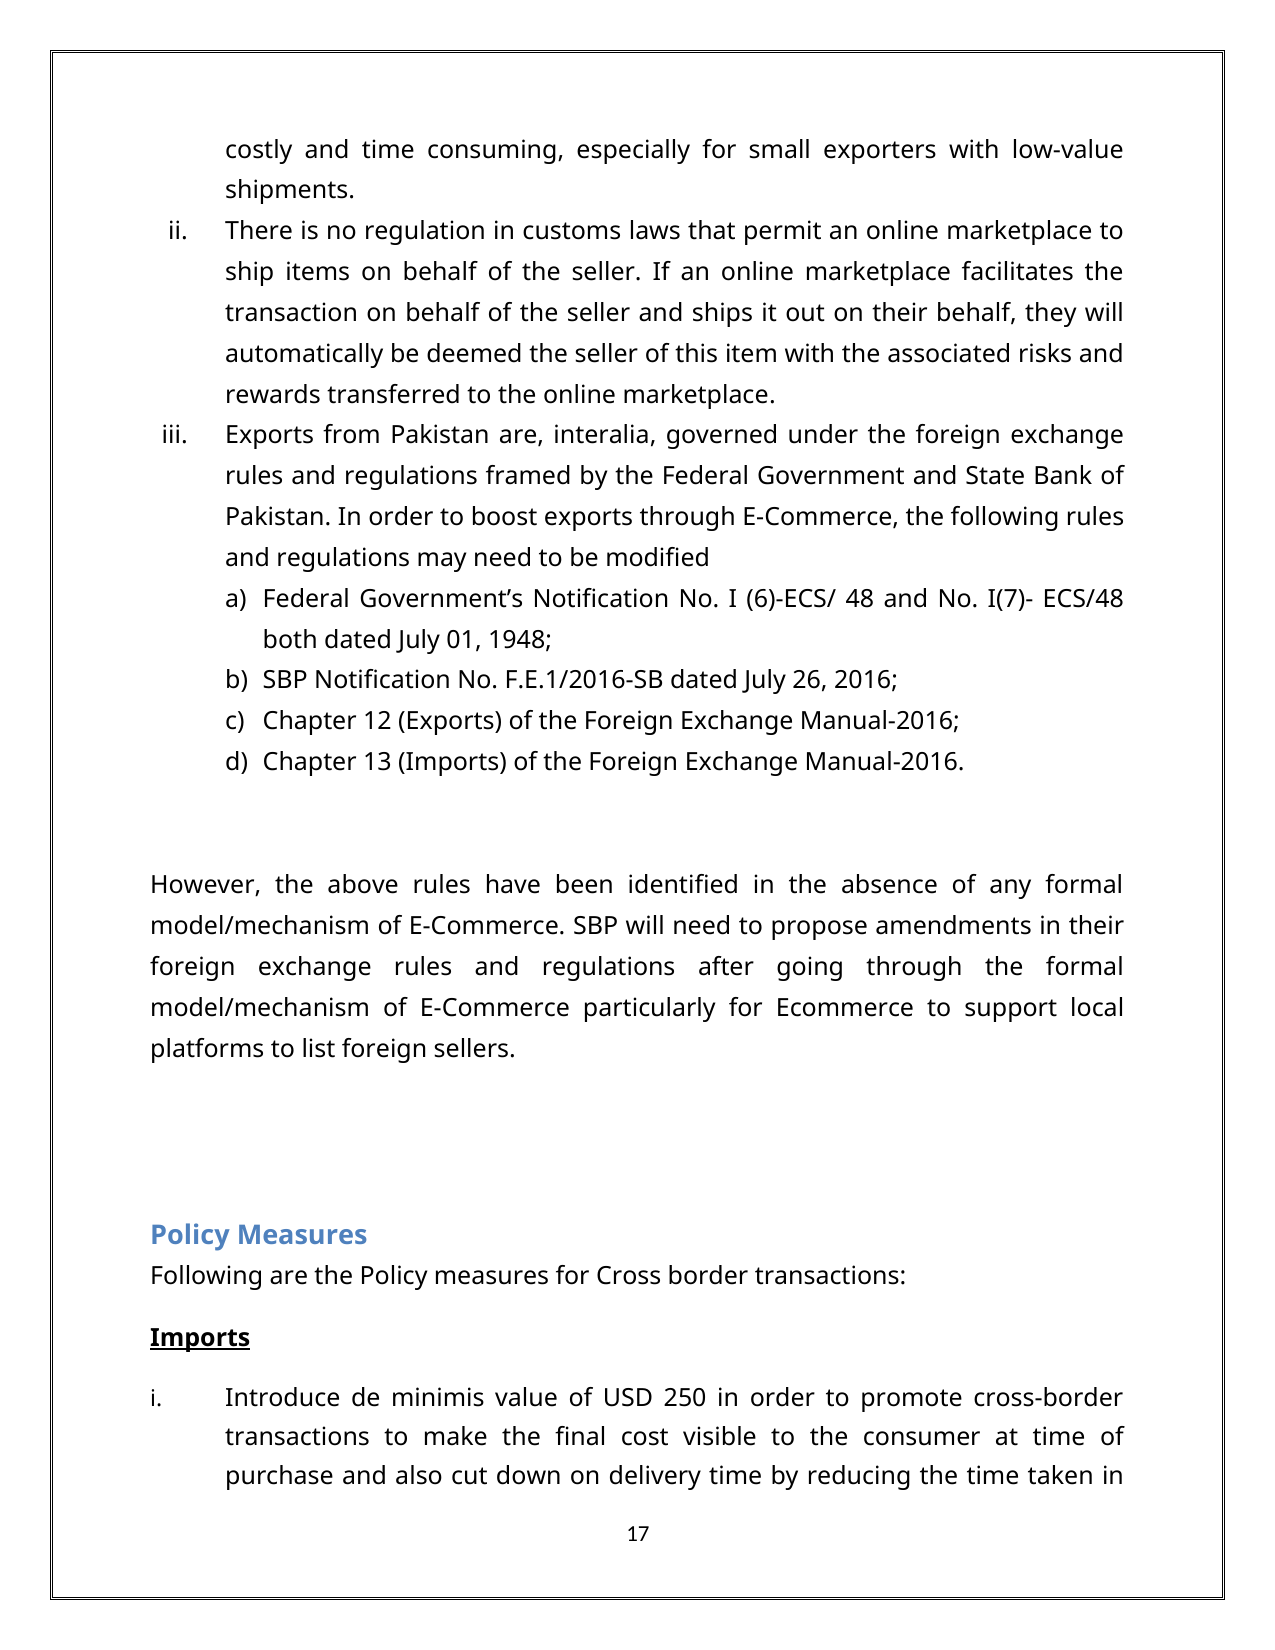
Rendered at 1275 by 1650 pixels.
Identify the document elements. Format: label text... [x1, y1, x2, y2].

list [150, 1379, 1125, 1492]
list There is no regulation in customs laws that permit an online marketplace to ship items on behalf of the seller. If an online marketplace facilitates the transaction on behalf of the seller and ships it out on their behalf, they will automatically be deemed the seller of this item with the associated risks and rewards transferred to the online marketplace. [187, 213, 1125, 410]
text Imports [150, 1319, 1125, 1353]
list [187, 131, 1125, 206]
text However, the above rules have been identified in the absence of any formal model/mechanism of E-Commerce. SBP will need to propose amendments in their foreign exchange rules and regulations after going through the formal model/mechanism of E-Commerce particularly for Ecommerce to support local platforms to list foreign sellers. [150, 867, 1125, 1064]
list Chapter 12 (Exports) of the Foreign Exchange Manual-2016; [225, 703, 1125, 737]
subtitle Policy Measures [150, 1215, 1125, 1252]
text Following are the Policy measures for Cross border transactions: [122, 1258, 1125, 1292]
list Exports from Pakistan are, interalia, governed under the foreign exchange rules and regulations framed by the Federal Government and State Bank of Pakistan. In order to boost exports through E-Commerce, the following rules and regulations may need to be modified [187, 417, 1125, 574]
list Chapter 13 (Imports) of the Foreign Exchange Manual-2016. [225, 744, 1125, 778]
list SBP Notification No. F.E.1/2016-SB dated July 26, 2016; [225, 662, 1125, 696]
list Federal Government’s Notification No. I (6)-ECS/ 48 and No. I(7)- ECS/48 both dated July 01, 1948; [225, 580, 1125, 655]
